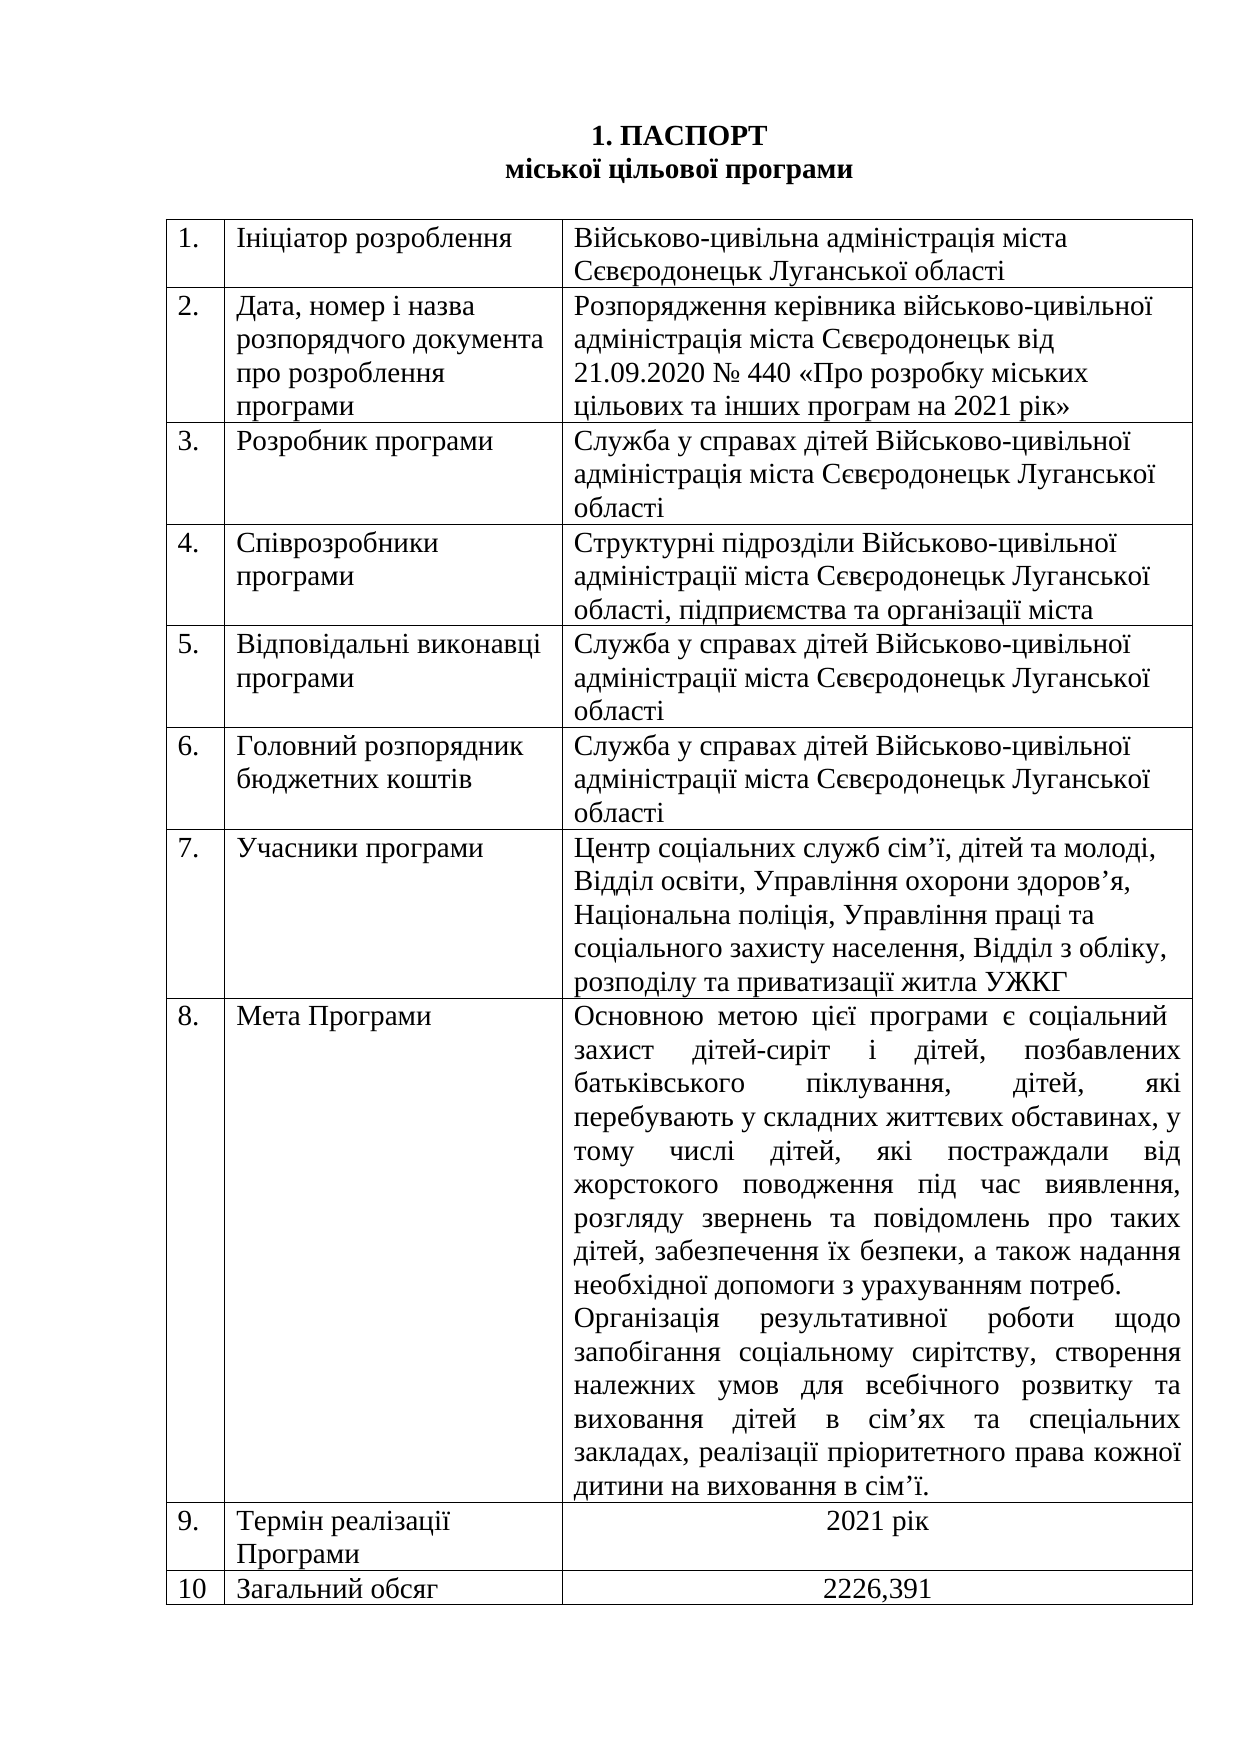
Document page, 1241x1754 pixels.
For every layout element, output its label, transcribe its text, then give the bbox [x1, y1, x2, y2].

table_cell 2021 рік [563, 1503, 1192, 1570]
table_cell Структурні підрозділи Військово-цивільної адміністрації міста Сєвєродонецьк Луганської області, підприємства та організації міста [563, 525, 1192, 625]
table_cell Термін реалізації Програми [225, 1503, 562, 1570]
table_cell 6. [167, 728, 224, 829]
table_cell Відповідальні виконавці програми [225, 626, 562, 727]
table_header Ініціатор розроблення [225, 220, 562, 287]
text міської цільової програми [177, 152, 1181, 185]
table_cell Головний розпорядник бюджетних коштів [225, 728, 562, 829]
table_cell Служба у справах дітей Військово-цивільної адміністрація міста Сєвєродонецьк Луганської області [563, 423, 1192, 524]
table_cell Учасники програми [225, 830, 562, 997]
table_cell Служба у справах дітей Військово-цивільної адміністрації міста Сєвєродонецьк Луганської області [563, 728, 1192, 829]
table_header Військово-цивільна адміністрація міста Сєвєродонецьк Луганської області [563, 220, 1192, 287]
table_cell 8. [167, 999, 224, 1502]
table_cell Розпорядження керівника військово-цивільної адміністрація міста Сєвєродонецьк від 21.09.2020 № 440 «Про розробку міських цільових та інших програм на 2021 рік» [563, 288, 1192, 422]
table_cell Мета Програми [225, 999, 562, 1502]
table_cell Центр соціальних служб сім’ї, дітей та молоді, Відділ освіти, Управління охорони здоров’я, Національна поліція, Управління праці та соціального захисту населення, Відділ з обліку, розподілу та приватизації житла УЖКГ [563, 830, 1192, 997]
table_cell Розробник програми [225, 423, 562, 524]
table_cell 3. [167, 423, 224, 524]
text 1. ПАСПОРТ [177, 118, 1181, 152]
table_cell 9. [167, 1503, 224, 1570]
table_cell Співрозробники програми [225, 525, 562, 625]
table_cell 2. [167, 288, 224, 422]
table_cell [225, 1571, 562, 1604]
table_cell Служба у справах дітей Військово-цивільної адміністрації міста Сєвєродонецьк Луганської області [563, 626, 1192, 727]
table_cell Дата, номер і назва розпорядчого документа про розроблення програми [225, 288, 562, 422]
table_cell 4. [167, 525, 224, 625]
table_header 1. [167, 220, 224, 287]
table_cell Основною метою цієї програми є соціальний захист дітей-сиріт і дітей, позбавлених батьківського піклування, дітей, які перебувають у складних життєвих обставинах, у тому числі дітей, які постраждали від жорстокого поводження під час виявлення, розгляду звернень та повідомлень про таких дітей, забезпечення їх безпеки, а також надання необхідної допомоги з урахуванням потреб. Організація результативної роботи щодо запобігання соціальному сирітству, створення належних умов для всебічного розвитку та виховання дітей в сім’ях та спеціальних закладах, реалізації пріоритетного права кожної дитини на виховання в сім’ї. [563, 999, 1192, 1502]
table_cell 2226,391 [563, 1571, 1192, 1604]
table_cell 5. [167, 626, 224, 727]
table_cell 10. [167, 1571, 224, 1604]
table_cell 7. [167, 830, 224, 997]
